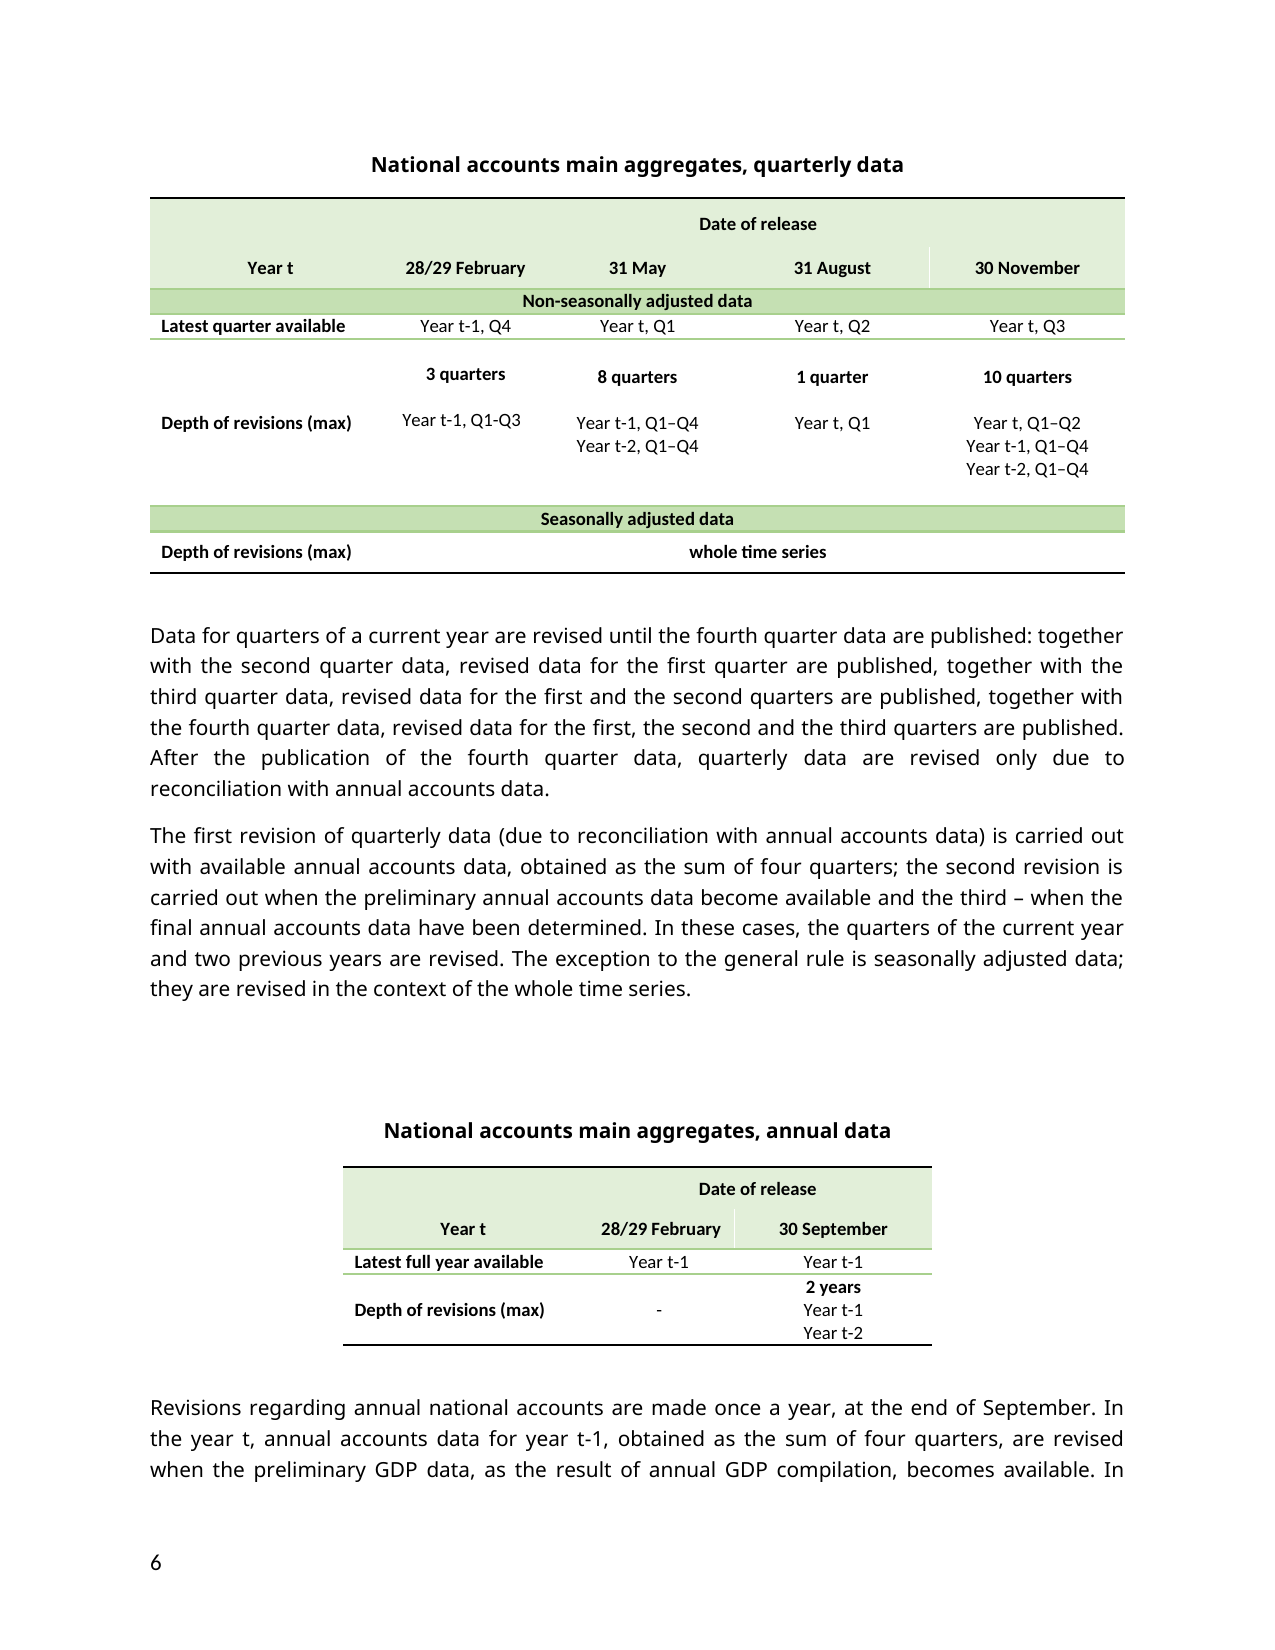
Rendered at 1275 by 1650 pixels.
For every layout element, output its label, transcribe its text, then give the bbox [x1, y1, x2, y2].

table_cell 8 quarters Year t-1, Q1–Q4 Year t-2, Q1–Q4 [540, 340, 735, 505]
table_cell 31 May [540, 247, 735, 288]
text National accounts main aggregates, quarterly data [150, 150, 1125, 178]
table_cell Year t, Q2 [735, 315, 929, 338]
table_cell Year t [150, 247, 391, 288]
table_cell 1 quarter Year t, Q1 [735, 340, 929, 505]
table_cell Non-seasonally adjusted data [150, 290, 1125, 313]
table_cell Year t-1 [583, 1250, 734, 1273]
table_header Date of release [391, 199, 1125, 247]
table_cell 3 quarters Year t-1, Q1-Q3 [391, 340, 540, 505]
table_cell Latest full year available [343, 1250, 583, 1273]
table_header Date of release [583, 1168, 932, 1209]
table_cell Year t, Q3 [930, 315, 1125, 338]
table_cell 10 quarters Year t, Q1–Q2 Year t-1, Q1–Q4 Year t-2, Q1–Q4 [930, 340, 1125, 505]
table_cell 31 August [735, 247, 929, 288]
table_cell whole time series [391, 533, 1125, 572]
table_cell 30 September [735, 1209, 932, 1248]
table_cell Seasonally adjusted data [150, 507, 1125, 530]
table_header [343, 1168, 583, 1209]
table_cell - [583, 1275, 734, 1344]
table_cell 28/29 February [391, 247, 540, 288]
table_cell 2 years Year t-1 Year t-2 [735, 1275, 932, 1344]
table_cell Year t-1 [735, 1250, 932, 1273]
text National accounts main aggregates, annual data [150, 1116, 1125, 1145]
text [150, 1393, 1125, 1483]
table_cell Year t, Q1 [540, 315, 735, 338]
table_header [150, 199, 391, 247]
table_cell Depth of revisions (max) [150, 340, 391, 505]
table_cell Year t [343, 1209, 583, 1248]
table_cell Depth of revisions (max) [150, 533, 391, 572]
text The first revision of quarterly data (due to reconciliation with annual accounts data) is carried out with available annual accounts data, obtained as the sum of four quarters; the second revision is carried out when the preliminary annual accounts data become available and the third – when the final annual accounts data have been determined. In these cases, the quarters of the current year and two previous years are revised. The exception to the general rule is seasonally adjusted data; they are revised in the context of the whole time series. [150, 821, 1125, 1003]
table_cell 30 November [930, 247, 1125, 288]
table_cell Depth of revisions (max) [343, 1275, 583, 1344]
table_cell Year t-1, Q4 [391, 315, 540, 338]
table_cell 28/29 February [583, 1209, 734, 1248]
text Data for quarters of a current year are revised until the fourth quarter data are published: together with the second quarter data, revised data for the first quarter are published, together with the third quarter data, revised data for the first and the second quarters are published, together with the fourth quarter data, revised data for the first, the second and the third quarters are published. After the publication of the fourth quarter data, quarterly data are revised only due to reconciliation with annual accounts data. [150, 621, 1125, 802]
table_cell Latest quarter available [150, 315, 391, 338]
